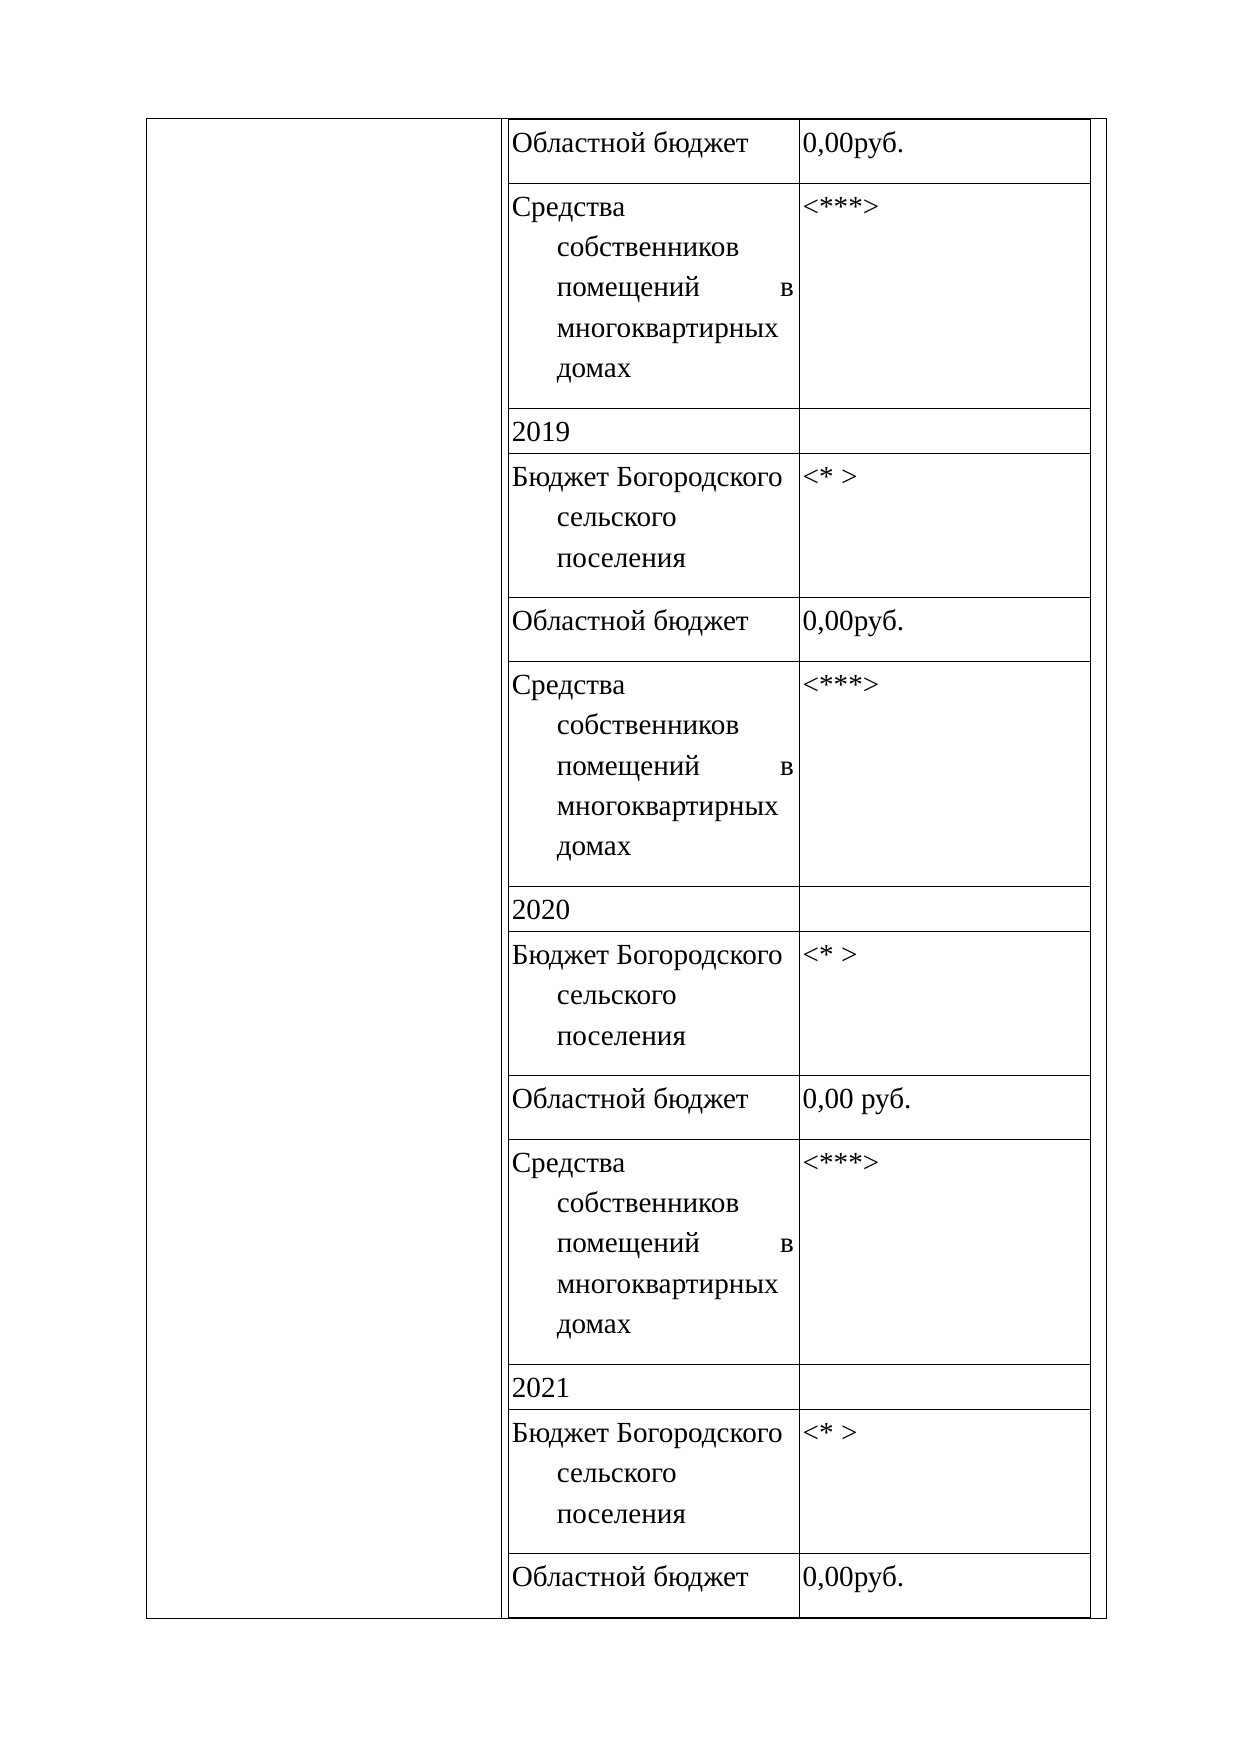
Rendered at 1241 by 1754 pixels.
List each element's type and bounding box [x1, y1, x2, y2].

table_cell [147, 119, 501, 1617]
table_cell [502, 119, 508, 1617]
table_cell [1091, 119, 1106, 1617]
